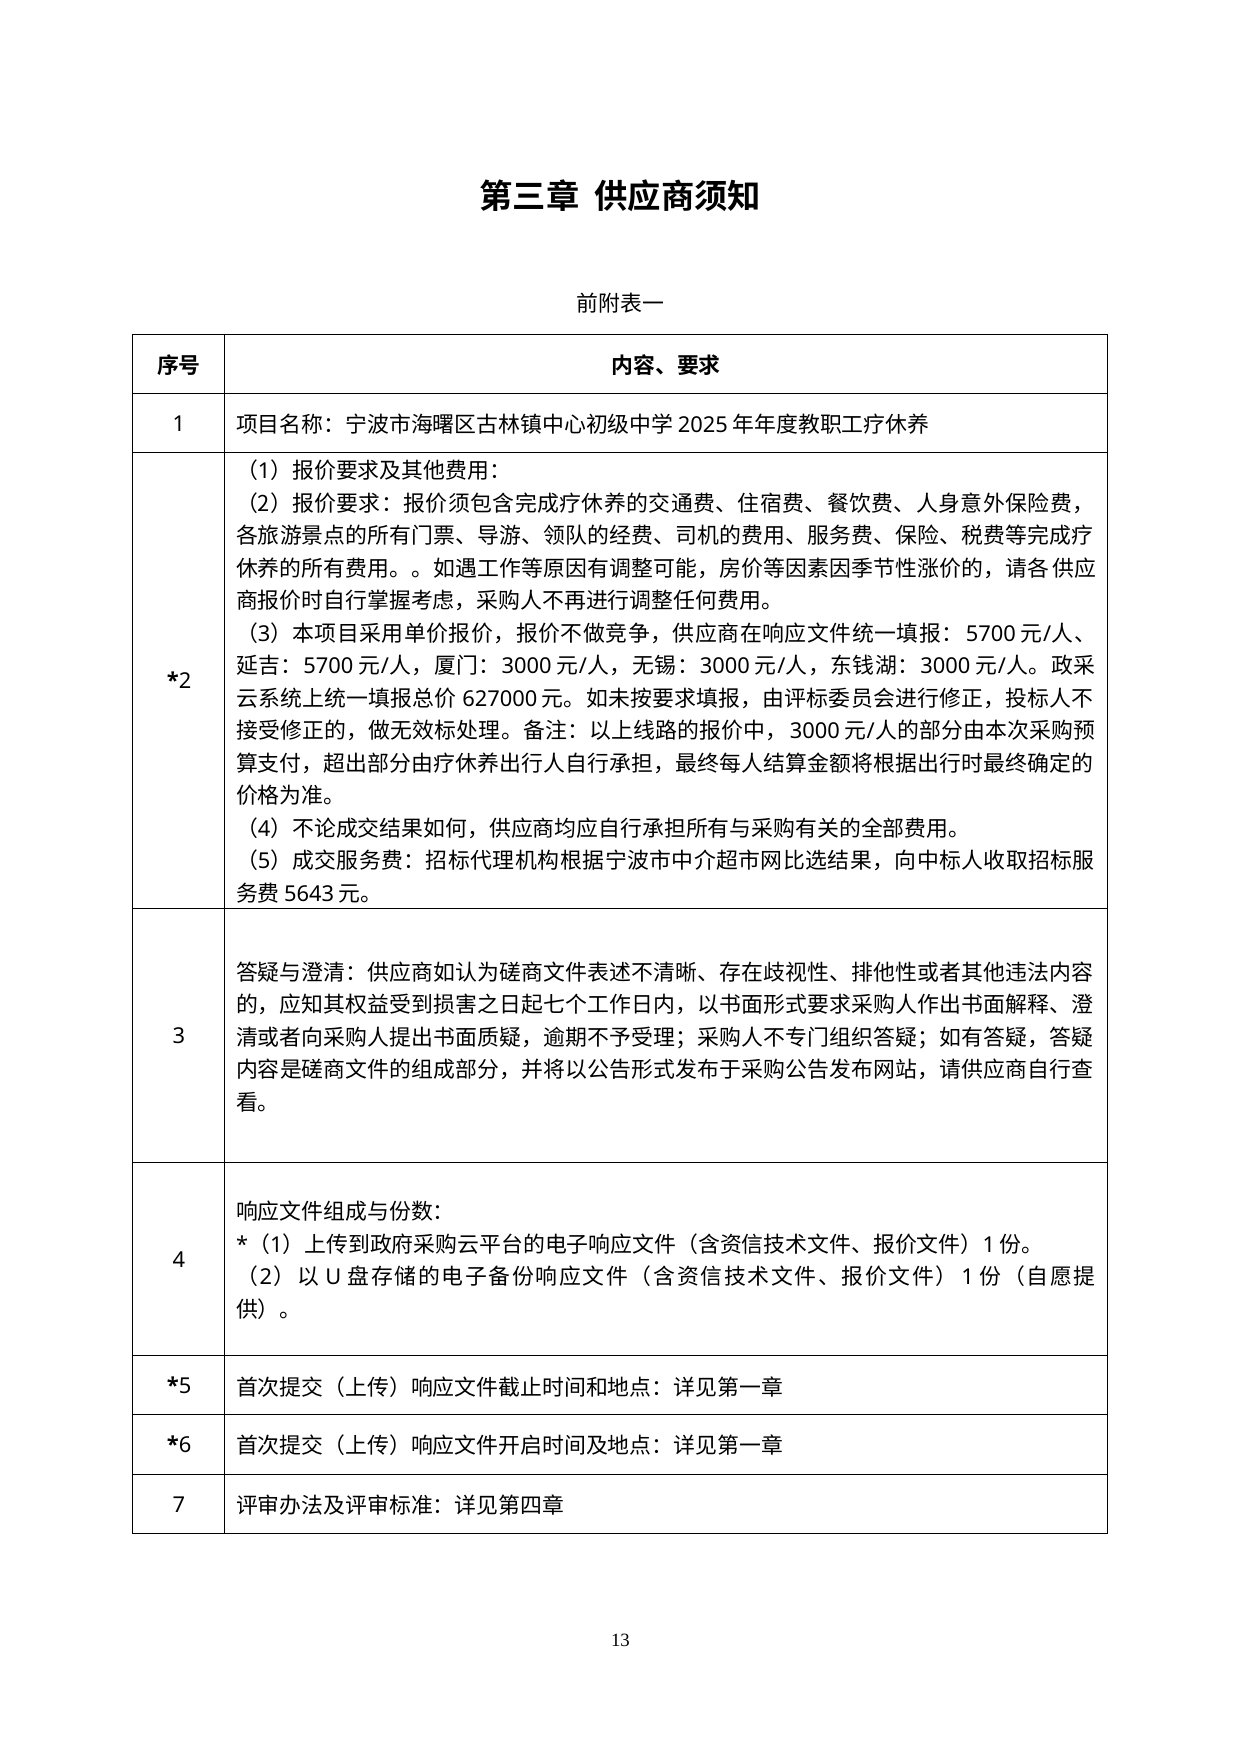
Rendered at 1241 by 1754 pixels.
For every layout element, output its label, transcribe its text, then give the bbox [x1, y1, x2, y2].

table_cell *6 [133, 1415, 224, 1473]
table_cell 答疑与澄清：供应商如认为磋商文件表述不清晰、存在歧视性、排他性或者其他违法内容的，应知其权益受到损害之日起七个工作日内，以书面形式要求采购人作出书面解释、澄清或者向采购人提出书面质疑，逾期不予受理；采购人不专门组织答疑；如有答疑，答疑内容是磋商文件的组成部分，并将以公告形式发布于采购公告发布网站，请供应商自行查看。 [225, 909, 1107, 1162]
table_cell 1 [133, 394, 224, 452]
table_header 内容、要求 [225, 335, 1107, 393]
table_cell *5 [133, 1356, 224, 1414]
table_cell 7 [133, 1475, 224, 1532]
table_cell 响应文件组成与份数： *（1）上传到政府采购云平台的电子响应文件（含资信技术文件、报价文件）1份。 （2）以U盘存储的电子备份响应文件（含资信技术文件、报价文件）1份（自愿提供）。 [225, 1163, 1107, 1355]
table_cell 项目名称：宁波市海曙区古林镇中心初级中学2025年年度教职工疗休养 [225, 394, 1107, 452]
table_header 序号 [133, 335, 224, 393]
table_cell 首次提交（上传）响应文件截止时间和地点：详见第一章 [225, 1356, 1107, 1414]
table_cell 首次提交（上传）响应文件开启时间及地点：详见第一章 [225, 1415, 1107, 1473]
text 第三章 供应商须知 [187, 162, 1053, 227]
table_cell 3 [133, 909, 224, 1162]
table_cell 报价要求及其他费用： 报价要求：报价须包含完成疗休养的交通费、住宿费、餐饮费、人身意外保险费，各旅游景点的所有门票、导游、领队的经费、司机的费用、服务费、保险、税费等完成疗休养的所有费用。。如遇工作等原因有调整可能，房价等因素因季节性涨价的，请各供应商报价时自行掌握考虑，采购人不再进行调整任何费用。 本项目采用单价报价，报价不做竞争，供应商在响应文件统一填报：5700元/人、延吉：5700元/人，厦门：3000元/人，无锡：3000元/人，东钱湖：3000元/人。政采云系统上统一填报总价627000元。如未按要求填报，由评标委员会进行修正，投标人不接受修正的，做无效标处理。备注：以上线路的报价中，3000元/人的部分由本次采购预算支付，超出部分由疗休养出行人自行承担，最终每人结算金额将根据出行时最终确定的价格为准。 不论成交结果如何，供应商均应自行承担所有与采购有关的全部费用。 成交服务费：招标代理机构根据宁波市中介超市网比选结果，向中标人收取招标服务费5643元。 [225, 453, 1107, 908]
table_cell 评审办法及评审标准：详见第四章 [225, 1475, 1107, 1532]
text 前附表一 [187, 285, 1053, 318]
table_cell *2 [133, 453, 224, 908]
table_cell 4 [133, 1163, 224, 1355]
